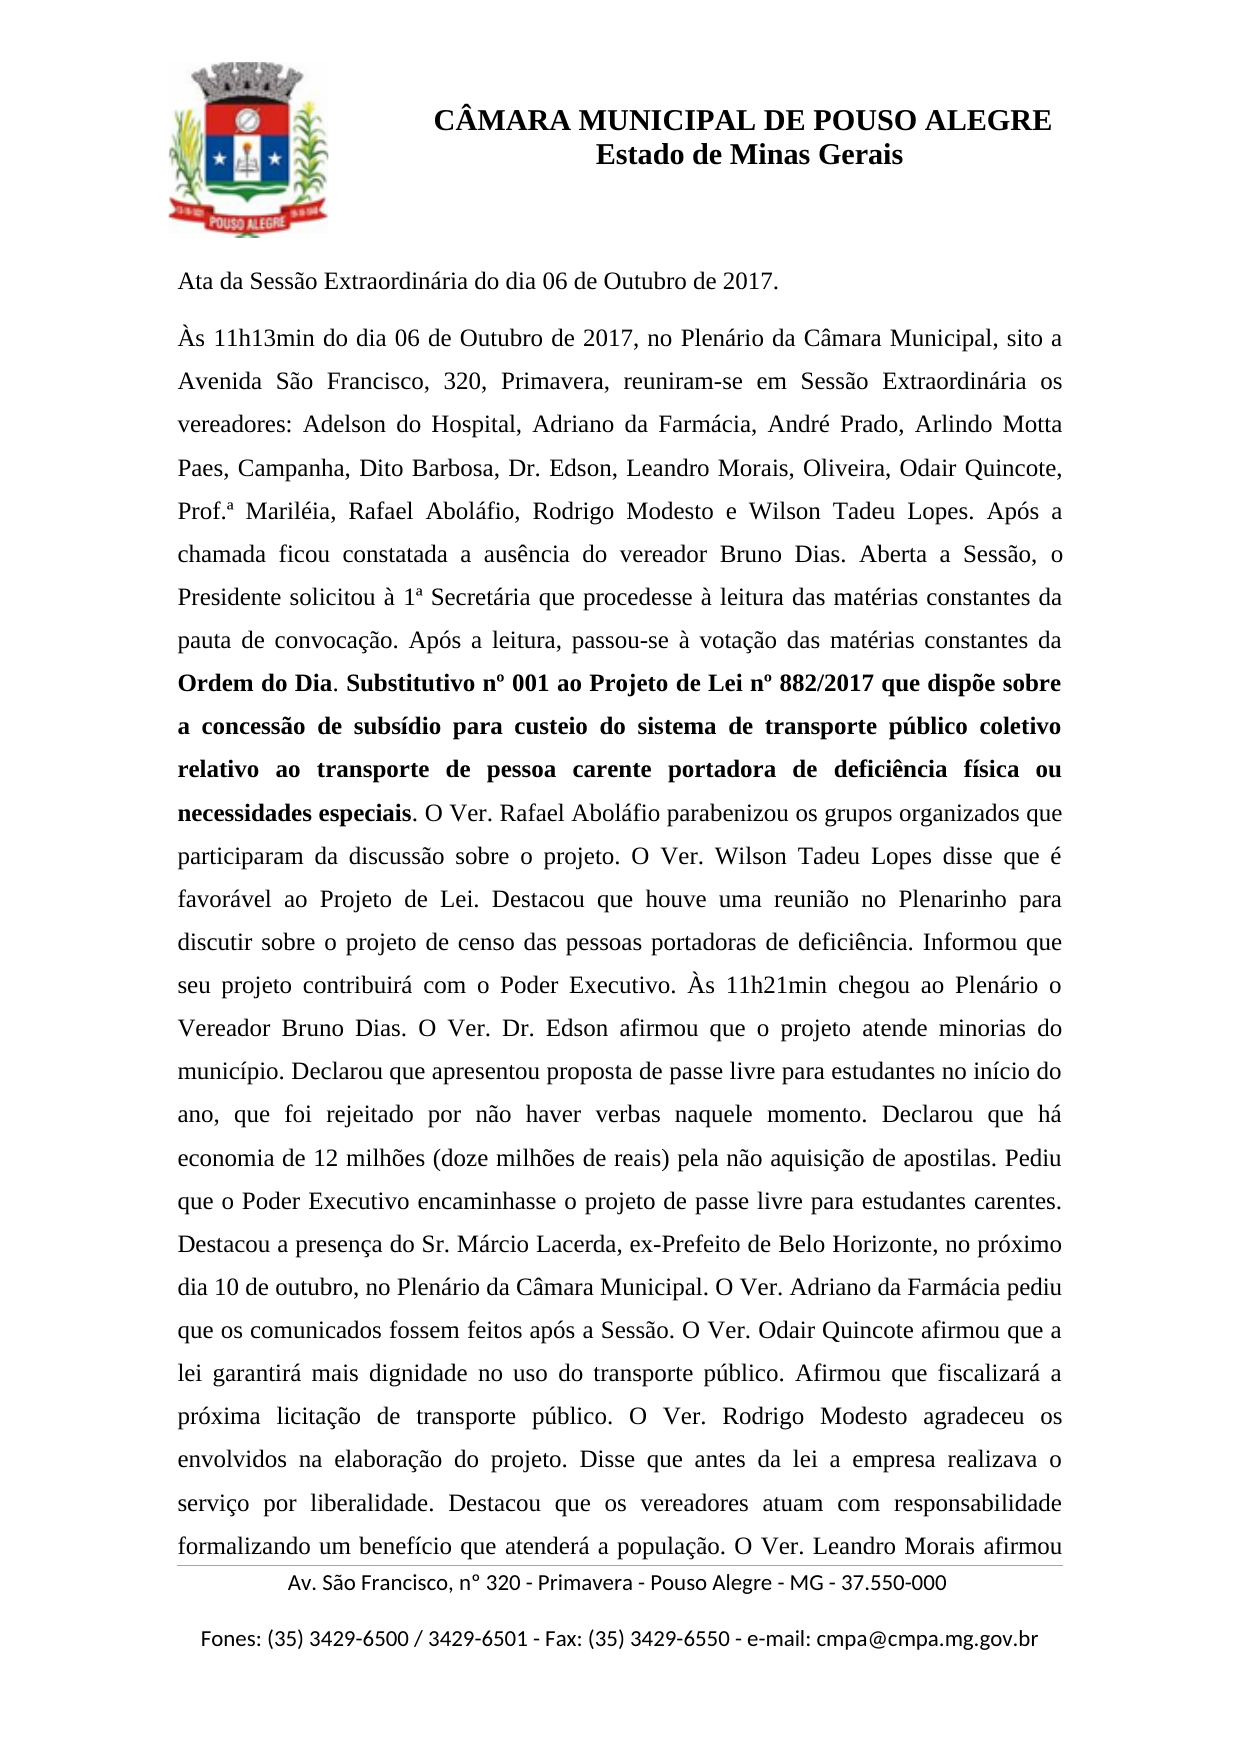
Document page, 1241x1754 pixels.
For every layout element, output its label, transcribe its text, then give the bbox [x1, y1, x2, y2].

picture [168, 62, 329, 238]
text Ata da Sessão Extraordinária do dia 06 de Outubro de 2017. [177, 266, 1063, 294]
